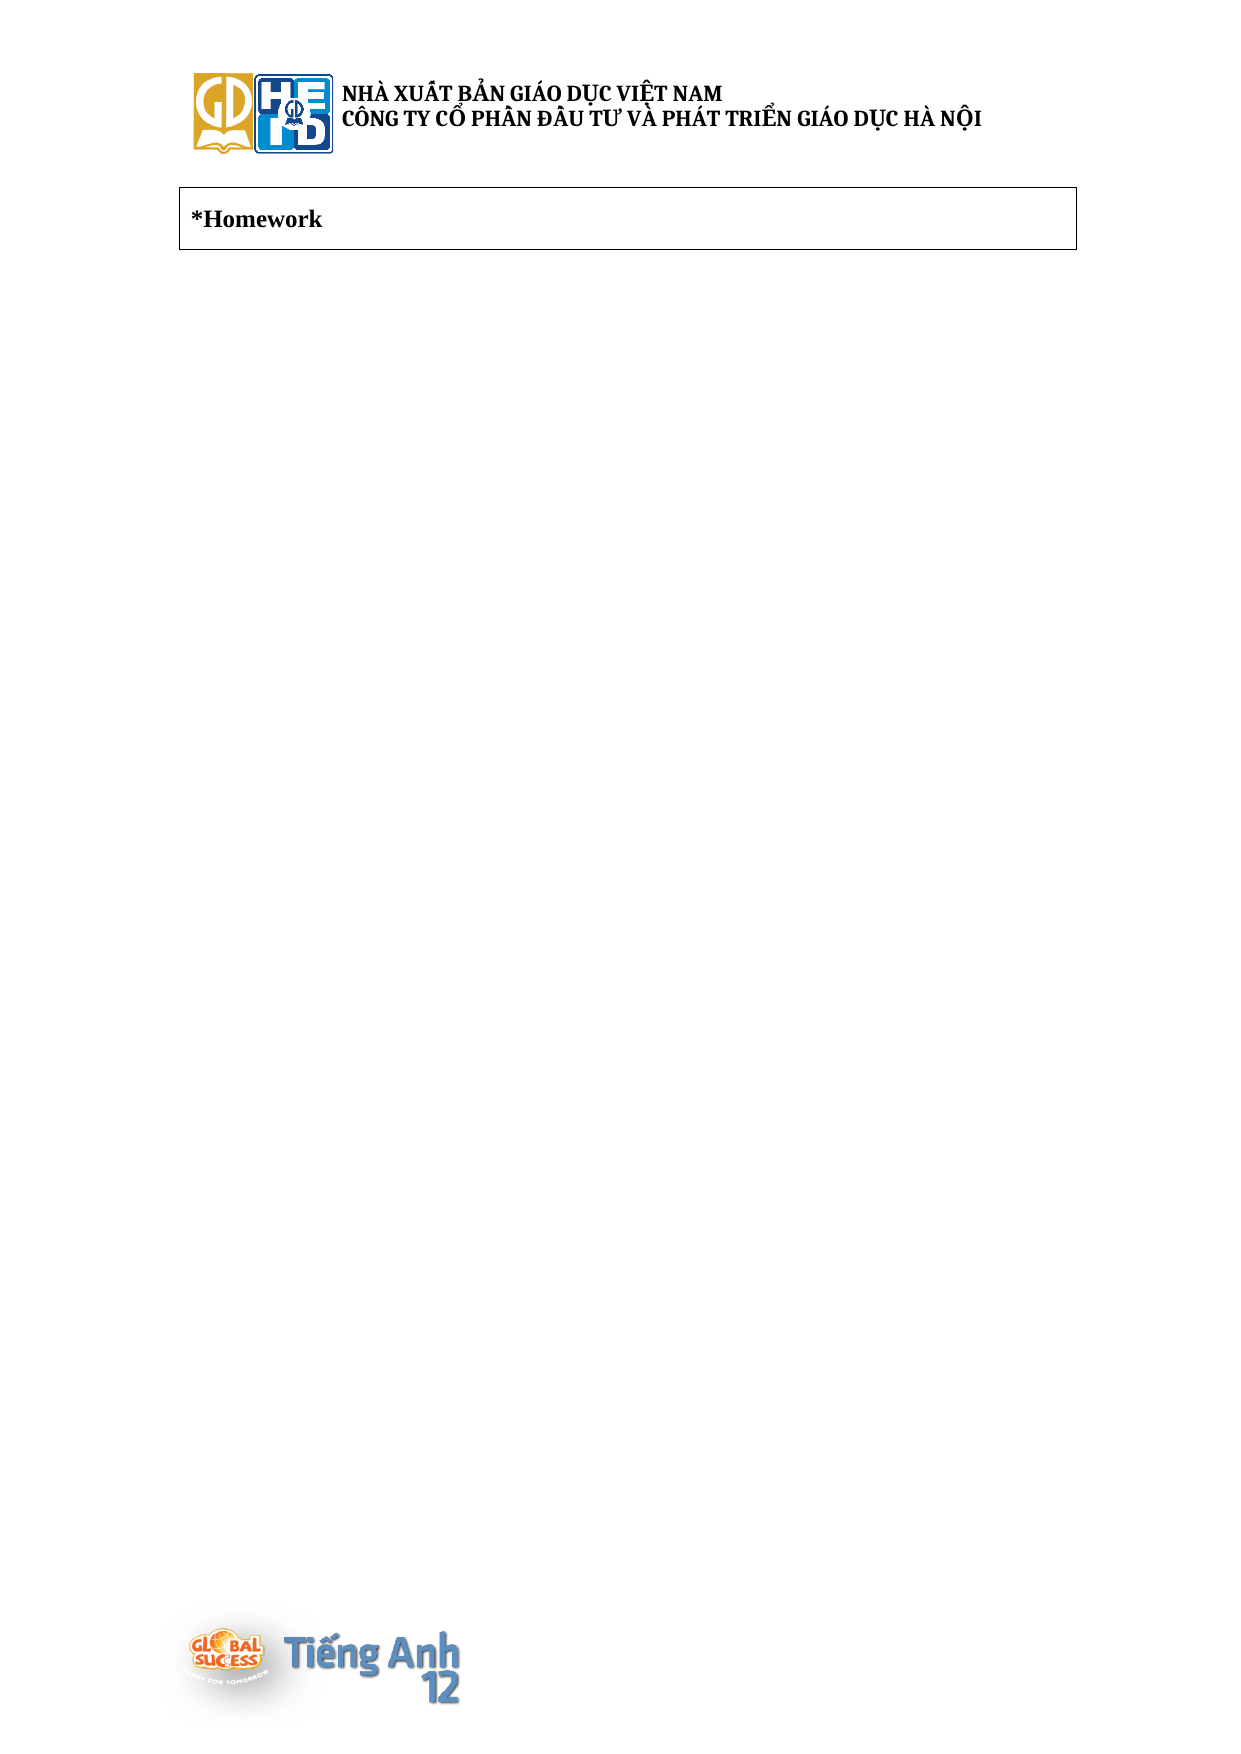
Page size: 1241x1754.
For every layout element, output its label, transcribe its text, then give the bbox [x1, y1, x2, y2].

picture [183, 1627, 267, 1673]
picture [268, 1614, 471, 1718]
picture [193, 73, 334, 154]
